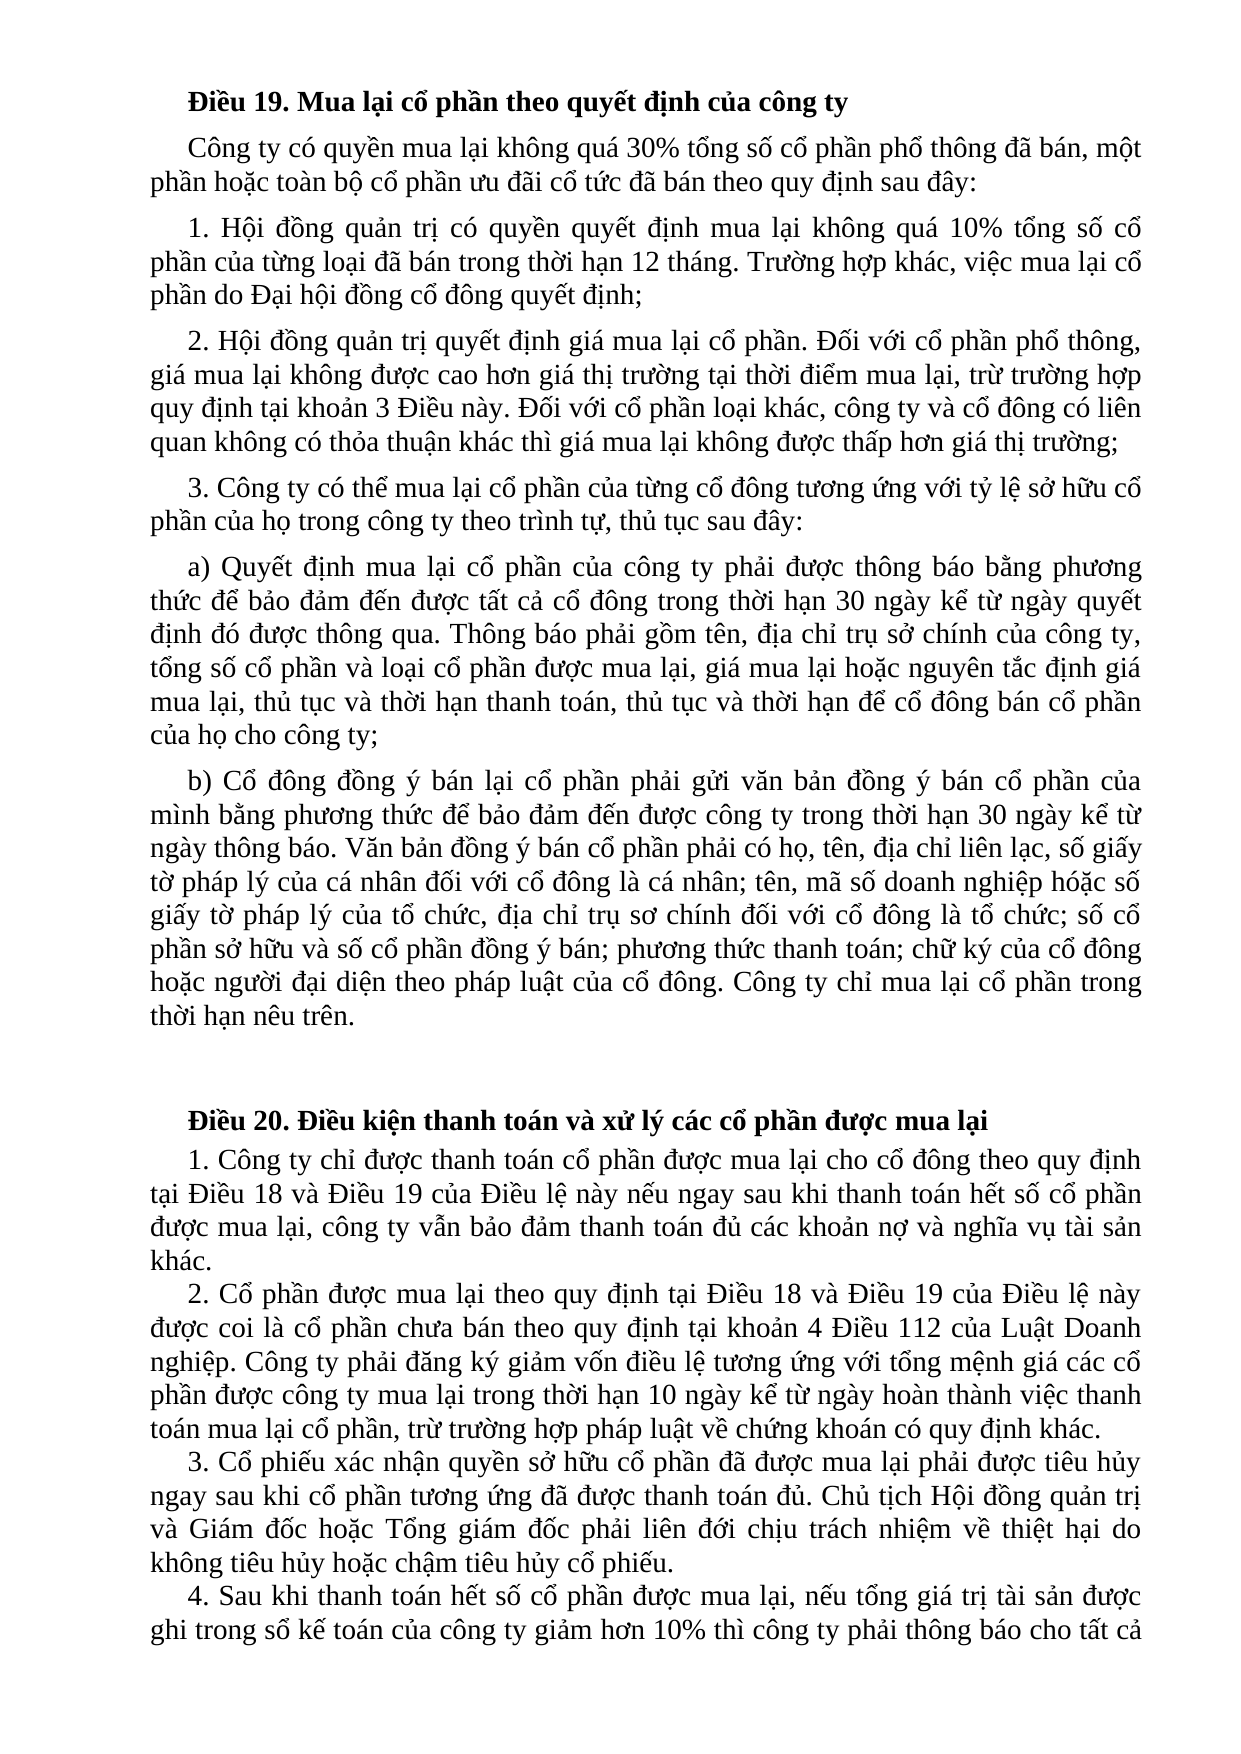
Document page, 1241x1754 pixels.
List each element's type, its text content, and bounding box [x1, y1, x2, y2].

text 2. Hội đồng quản trị quyết định giá mua lại cổ phần. Đối với cổ phần phổ thông, giá mua lại không được cao hơn giá thị trường tại thời điểm mua lại, trừ trường hợp quy định tại khoản 3 Điều này. Đối với cổ phần loại khác, công ty và cổ đông có liên quan không có thỏa thuận khác thì giá mua lại không được thấp hơn giá thị trường; [150, 323, 1143, 457]
text b) Cổ đông đồng ý bán lại cổ phần phải gửi văn bản đồng ý bán cổ phần của mình bằng phương thức để bảo đảm đến được công ty trong thời hạn 30 ngày kể từ ngày thông báo. Văn bản đồng ý bán cổ phần phải có họ, tên, địa chỉ liên lạc, số giấy tờ pháp lý của cá nhân đối với cổ đông là cá nhân; tên, mã số doanh nghiệp hóặc số giấy tờ pháp lý của tổ chức, địa chỉ trụ sơ chính đối với cổ đông là tổ chức; số cổ phần sở hữu và số cổ phần đồng ý bán; phương thức thanh toán; chữ ký của cổ đông hoặc người đại diện theo pháp luật của cổ đông. Công ty chỉ mua lại cổ phần trong thời hạn nêu trên. [150, 763, 1143, 1032]
text 3. Công ty có thể mua lại cổ phần của từng cổ đông tương ứng với tỷ lệ sở hữu cổ phần của họ trong công ty theo trình tự, thủ tục sau đây: [150, 470, 1143, 537]
text 1. Hội đồng quản trị có quyền quyết định mua lại không quá 10% tổng số cổ phần của từng loại đã bán trong thời hạn 12 tháng. Trường hợp khác, việc mua lại cổ phần do Đại hội đồng cổ đông quyết định; [150, 210, 1143, 311]
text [150, 1578, 1143, 1646]
text a) Quyết định mua lại cổ phần của công ty phải được thông báo bằng phương thức để bảo đảm đến được tất cả cổ đông trong thời hạn 30 ngày kể từ ngày quyết định đó được thông qua. Thông báo phải gồm tên, địa chỉ trụ sở chính của công ty, tổng số cổ phần và loại cổ phần được mua lại, giá mua lại hoặc nguyên tắc định giá mua lại, thủ tục và thời hạn thanh toán, thủ tục và thời hạn để cổ đông bán cổ phần của họ cho công ty; [150, 549, 1143, 751]
subtitle Điều 19. Mua lại cổ phần theo quyết định của công ty [150, 84, 1143, 118]
subtitle Điều 20. Điều kiện thanh toán và xử lý các cổ phần được mua lại [150, 1103, 1143, 1136]
text 2. Cổ phần được mua lại theo quy định tại Điều 18 và Điều 19 của Điều lệ này được coi là cổ phần chưa bán theo quy định tại khoản 4 Điều 112 của Luật Doanh nghiệp. Công ty phải đăng ký giảm vốn điều lệ tương ứng với tổng mệnh giá các cổ phần được công ty mua lại trong thời hạn 10 ngày kể từ ngày hoàn thành việc thanh toán mua lại cổ phần, trừ trường hợp pháp luật về chứng khoán có quy định khác. [150, 1277, 1143, 1444]
text 1. Công ty chỉ được thanh toán cổ phần được mua lại cho cổ đông theo quy định tại Điều 18 và Điều 19 của Điều lệ này nếu ngay sau khi thanh toán hết số cổ phần được mua lại, công ty vẫn bảo đảm thanh toán đủ các khoản nợ và nghĩa vụ tài sản khác. [150, 1142, 1143, 1277]
text 3. Cổ phiếu xác nhận quyền sở hữu cổ phần đã được mua lại phải được tiêu hủy ngay sau khi cổ phần tương ứng đã được thanh toán đủ. Chủ tịch Hội đồng quản trị và Giám đốc hoặc Tổng giám đốc phải liên đới chịu trách nhiệm về thiệt hại do không tiêu hủy hoặc chậm tiêu hủy cổ phiếu. [150, 1444, 1143, 1578]
text Công ty có quyền mua lại không quá 30% tổng số cổ phần phổ thông đã bán, một phần hoặc toàn bộ cổ phần ưu đãi cổ tức đã bán theo quy định sau đây: [150, 131, 1143, 198]
